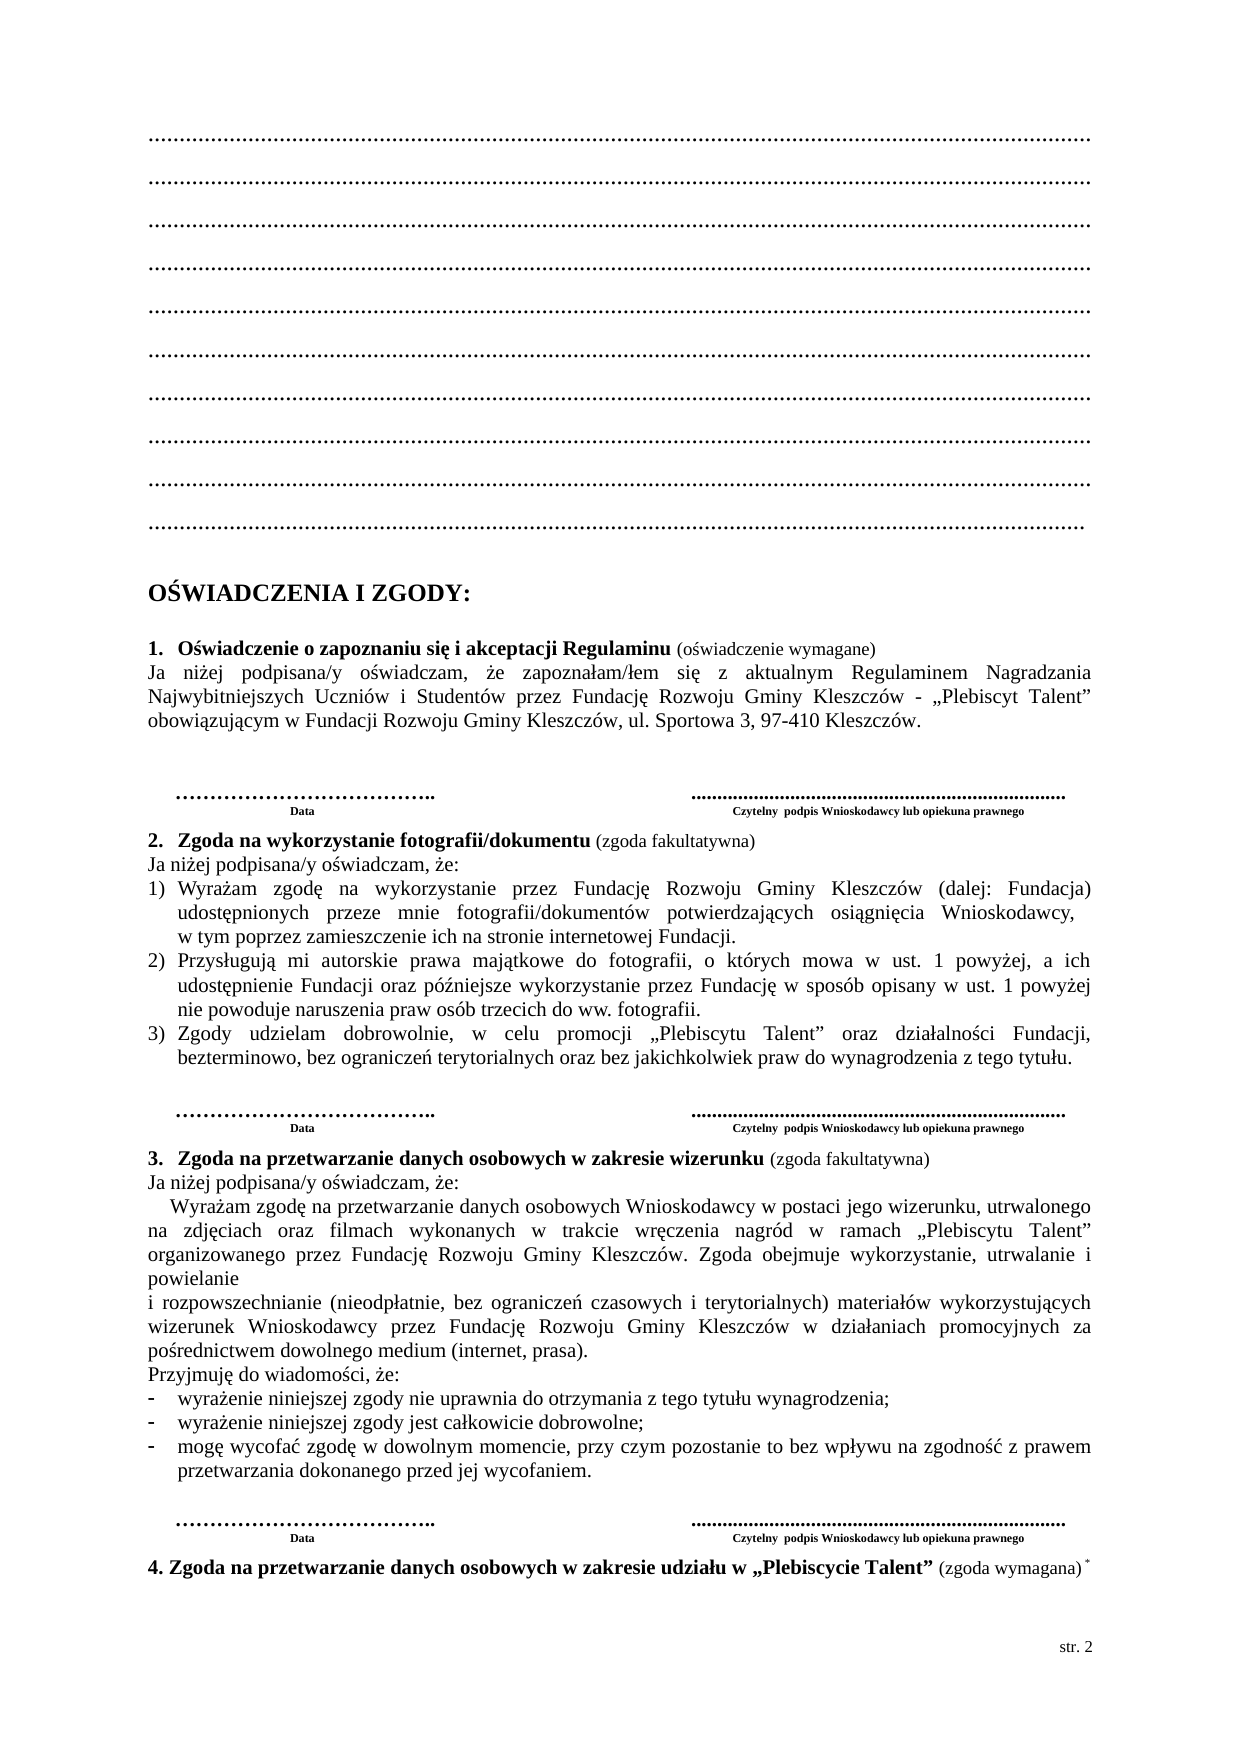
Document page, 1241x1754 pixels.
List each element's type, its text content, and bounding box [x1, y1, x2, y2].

text  Wyrażam zgodę na przetwarzanie danych osobowych Wnioskodawcy w postaci jego wizerunku, utrwalonego na zdjęciach oraz filmach wykonanych w trakcie wręczenia nagród w ramach „Plebiscytu Talent” organizowanego przez Fundację Rozwoju Gminy Kleszczów. Zgoda obejmuje wykorzystanie, utrwalanie i powielanie i rozpowszechnianie (nieodpłatnie, bez ograniczeń czasowych i terytorialnych) materiałów wykorzystujących wizerunek Wnioskodawcy przez Fundację Rozwoju Gminy Kleszczów w działaniach promocyjnych za pośrednictwem dowolnego medium (internet, prasa). [148, 1194, 1092, 1362]
text ....................................................................................................................................................... [148, 291, 1092, 319]
text Przyjmuję do wiadomości, że: [148, 1362, 1092, 1386]
text Data Czytelny podpis Wnioskodawcy lub opiekuna prawnego [221, 1531, 1092, 1555]
text 4. Zgoda na przetwarzanie danych osobowych w zakresie udziału w „Plebiscycie Talent” (zgoda wymagana) * [148, 1555, 1092, 1579]
list Oświadczenie o zapoznaniu się i akceptacji Regulaminu (oświadczenie wymagane) [148, 636, 1092, 660]
text ……………………………….. ........................................................................ [148, 1507, 1092, 1531]
text ....................................................................................................................................................... [148, 420, 1092, 449]
text ....................................................................................................................................................... [148, 463, 1092, 492]
text Data Czytelny podpis Wnioskodawcy lub opiekuna prawnego [221, 804, 1092, 828]
list wyrażenie niniejszej zgody jest całkowicie dobrowolne; [148, 1410, 1092, 1434]
list Wyrażam zgodę na wykorzystanie przez Fundację Rozwoju Gminy Kleszczów (dalej: Fundacja) udostępnionych przeze mnie fotografii/dokumentów potwierdzających osiągnięcia Wnioskodawcy, w tym poprzez zamieszczenie ich na stronie internetowej Fundacji. [148, 876, 1092, 948]
text ....................................................................................................................................................... [148, 247, 1092, 276]
text ……………………………….. ........................................................................ [148, 1097, 1092, 1122]
list Przysługują mi autorskie prawa majątkowe do fotografii, o których mowa w ust. 1 powyżej, a ich udostępnienie Fundacji oraz późniejsze wykorzystanie przez Fundację w sposób opisany w ust. 1 powyżej nie powoduje naruszenia praw osób trzecich do ww. fotografii. [148, 948, 1092, 1021]
text .............................................................................................................................................................................................................................................................................................................. [148, 118, 1092, 190]
list Zgody udzielam dobrowolnie, w celu promocji „Plebiscytu Talent” oraz działalności Fundacji, bezterminowo, bez ograniczeń terytorialnych oraz bez jakichkolwiek praw do wynagrodzenia z tego tytułu. [148, 1021, 1092, 1069]
text ....................................................................................................................................................... [148, 204, 1092, 233]
list wyrażenie niniejszej zgody nie uprawnia do otrzymania z tego tytułu wynagrodzenia; [148, 1386, 1092, 1410]
list Zgoda na przetwarzanie danych osobowych w zakresie wizerunku (zgoda fakultatywna) [148, 1146, 1092, 1170]
text ...................................................................................................................................................... [148, 506, 1092, 535]
text Ja niżej podpisana/y oświadczam, że: [148, 1170, 1092, 1194]
list Zgoda na wykorzystanie fotografii/dokumentu (zgoda fakultatywna) [148, 828, 1092, 852]
list mogę wycofać zgodę w dowolnym momencie, przy czym pozostanie to bez wpływu na zgodność z prawem przetwarzania dokonanego przed jej wycofaniem. [148, 1434, 1092, 1482]
text ....................................................................................................................................................... [148, 377, 1092, 406]
text OŚWIADCZENIA I ZGODY: [148, 578, 1092, 607]
text ....................................................................................................................................................... [148, 334, 1092, 362]
text Data Czytelny podpis Wnioskodawcy lub opiekuna prawnego [221, 1122, 1092, 1146]
text Ja niżej podpisana/y oświadczam, że: [148, 852, 1092, 876]
text Ja niżej podpisana/y oświadczam, że zapoznałam/łem się z aktualnym Regulaminem Nagradzania Najwybitniejszych Uczniów i Studentów przez Fundację Rozwoju Gminy Kleszczów - „Plebiscyt Talent” obowiązującym w Fundacji Rozwoju Gminy Kleszczów, ul. Sportowa 3, 97-410 Kleszczów. [148, 660, 1092, 732]
text ……………………………….. ........................................................................ [148, 780, 1092, 804]
